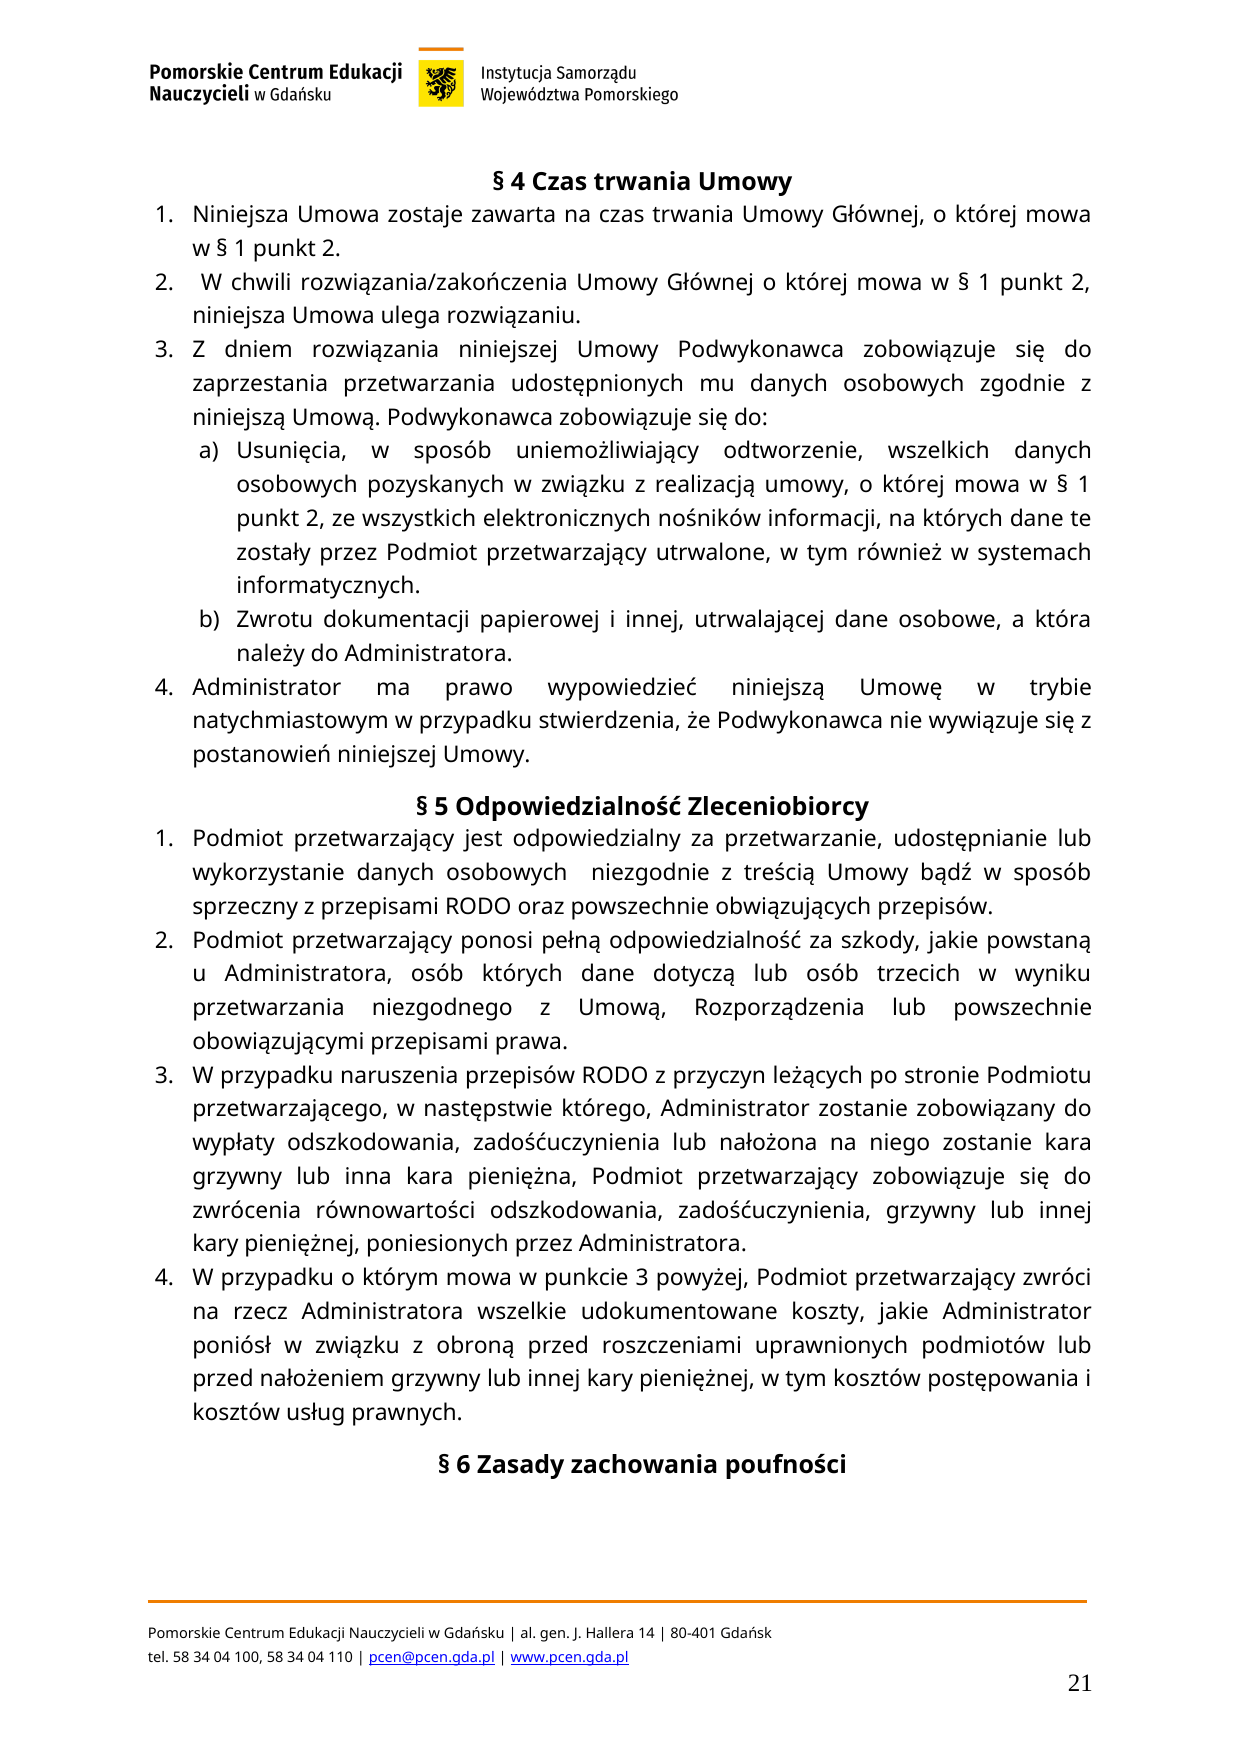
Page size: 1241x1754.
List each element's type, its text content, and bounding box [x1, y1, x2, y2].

list Z dniem rozwiązania niniejszej Umowy Podwykonawca zobowiązuje się do zaprzestania przetwarzania udostępnionych mu danych osobowych zgodnie z niniejszą Umową. Podwykonawca zobowiązuje się do: [154, 333, 1093, 432]
text § 5 Odpowiedzialność Zleceniobiorcy [192, 788, 1093, 822]
list W przypadku naruszenia przepisów RODO z przyczyn leżących po stronie Podmiotu przetwarzającego, w następstwie którego, Administrator zostanie zobowiązany do wypłaty odszkodowania, zadośćuczynienia lub nałożona na niego zostanie kara grzywny lub inna kara pieniężna, Podmiot przetwarzający zobowiązuje się do zwrócenia równowartości odszkodowania, zadośćuczynienia, grzywny lub innej kary pieniężnej, poniesionych przez Administratora. [154, 1059, 1093, 1259]
list Podmiot przetwarzający jest odpowiedzialny za przetwarzanie, udostępnianie lub wykorzystanie danych osobowych niezgodnie z treścią Umowy bądź w sposób sprzeczny z przepisami RODO oraz powszechnie obwiązujących przepisów. [154, 822, 1093, 921]
picture [147, 47, 679, 107]
text § 6 Zasady zachowania poufności [192, 1447, 1093, 1481]
text § 4 Czas trwania Umowy [192, 164, 1093, 198]
list Administrator ma prawo wypowiedzieć niniejszą Umowę w trybie natychmiastowym w przypadku stwierdzenia, że Podwykonawca nie wywiązuje się z postanowień niniejszej Umowy. [154, 670, 1093, 769]
list Usunięcia, w sposób uniemożliwiający odtworzenie, wszelkich danych osobowych pozyskanych w związku z realizacją umowy, o której mowa w § 1 punkt 2, ze wszystkich elektronicznych nośników informacji, na których dane te zostały przez Podmiot przetwarzający utrwalone, w tym również w systemach informatycznych. [199, 434, 1093, 600]
list Podmiot przetwarzający ponosi pełną odpowiedzialność za szkody, jakie powstaną u Administratora, osób których dane dotyczą lub osób trzecich w wyniku przetwarzania niezgodnego z Umową, Rozporządzenia lub powszechnie obowiązującymi przepisami prawa. [154, 924, 1093, 1056]
list W przypadku o którym mowa w punkcie 3 powyżej, Podmiot przetwarzający zwróci na rzecz Administratora wszelkie udokumentowane koszty, jakie Administrator poniósł w związku z obroną przed roszczeniami uprawnionych podmiotów lub przed nałożeniem grzywny lub innej kary pieniężnej, w tym kosztów postępowania i kosztów usług prawnych. [154, 1261, 1093, 1427]
list Zwrotu dokumentacji papierowej i innej, utrwalającej dane osobowe, a która należy do Administratora. [199, 603, 1093, 668]
list W chwili rozwiązania/zakończenia Umowy Głównej o której mowa w § 1 punkt 2, niniejsza Umowa ulega rozwiązaniu. [154, 265, 1093, 330]
list Niniejsza Umowa zostaje zawarta na czas trwania Umowy Głównej, o której mowa w § 1 punkt 2. [154, 198, 1093, 263]
